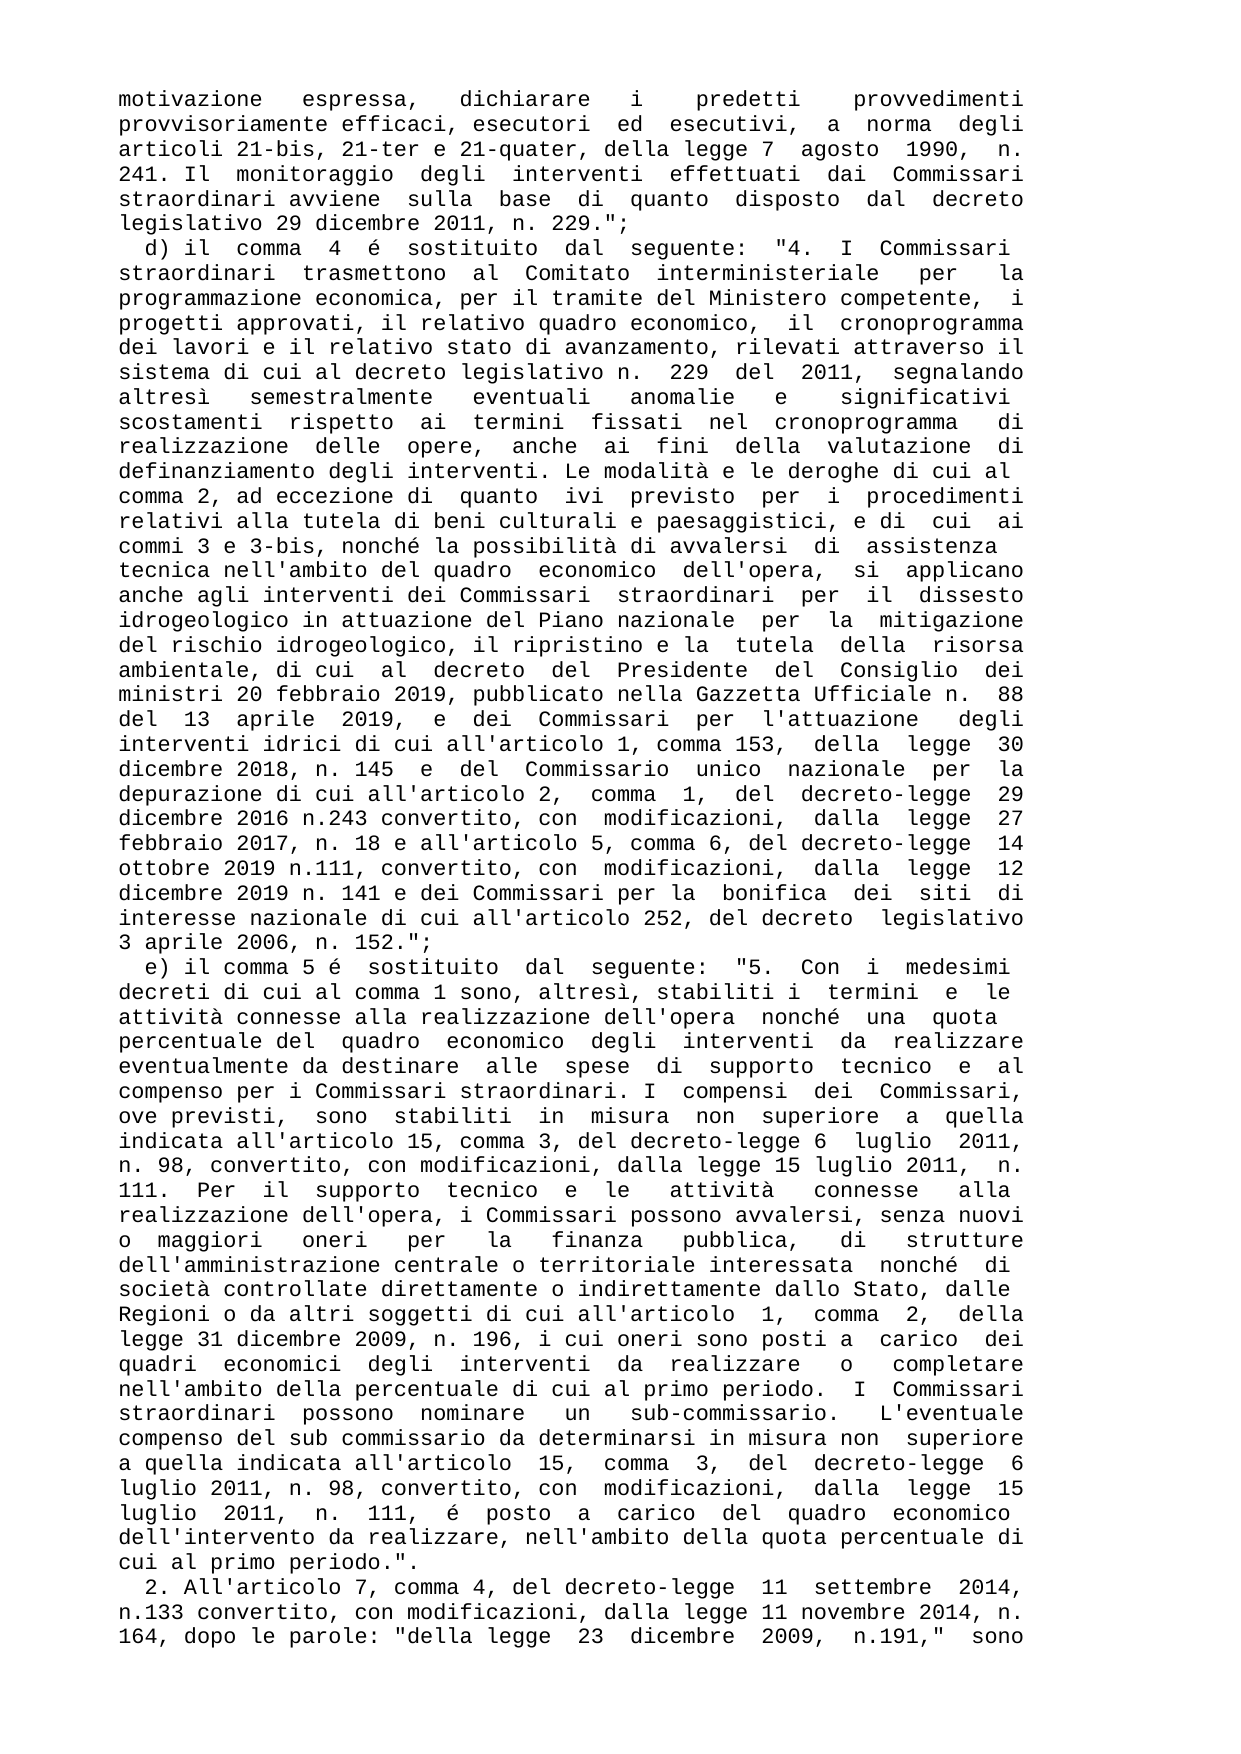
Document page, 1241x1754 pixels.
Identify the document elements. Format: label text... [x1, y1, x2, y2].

text dicembre 2018, n. 145 e del Commissario unico nazionale per la [118, 758, 1122, 783]
text società controllate direttamente o indirettamente dallo Stato, dalle [118, 1279, 1122, 1303]
text dicembre 2019 n. 141 e dei Commissari per la bonifica dei siti di [118, 882, 1122, 907]
text scostamenti rispetto ai termini fissati nel cronoprogramma di [118, 411, 1122, 436]
text indicata all'articolo 15, comma 3, del decreto-legge 6 luglio 2011, [118, 1130, 1122, 1155]
text comma 2, ad eccezione di quanto ivi previsto per i procedimenti [118, 485, 1122, 510]
text a quella indicata all'articolo 15, comma 3, del decreto-legge 6 [118, 1452, 1122, 1477]
text progetti approvati, il relativo quadro economico, il cronoprogramma [118, 312, 1122, 337]
text nell'ambito della percentuale di cui al primo periodo. I Commissari [118, 1378, 1122, 1403]
text 164, dopo le parole: "della legge 23 dicembre 2009, n.191," sono [118, 1626, 1122, 1651]
text n.133 convertito, con modificazioni, dalla legge 11 novembre 2014, n. [118, 1601, 1122, 1626]
text straordinari trasmettono al Comitato interministeriale per la [118, 262, 1122, 287]
text 3 aprile 2006, n. 152."; [118, 932, 1122, 956]
text anche agli interventi dei Commissari straordinari per il dissesto [118, 584, 1122, 609]
text compenso per i Commissari straordinari. I compensi dei Commissari, [118, 1080, 1122, 1105]
text legge 31 dicembre 2009, n. 196, i cui oneri sono posti a carico dei [118, 1328, 1122, 1353]
text realizzazione dell'opera, i Commissari possono avvalersi, senza nuovi [118, 1204, 1122, 1229]
text sistema di cui al decreto legislativo n. 229 del 2011, segnalando [118, 361, 1122, 386]
text 241. Il monitoraggio degli interventi effettuati dai Commissari [118, 163, 1122, 188]
text cui al primo periodo.". [118, 1551, 1122, 1576]
text luglio 2011, n. 111, é posto a carico del quadro economico [118, 1502, 1122, 1527]
text ambientale, di cui al decreto del Presidente del Consiglio dei [118, 659, 1122, 684]
text o maggiori oneri per la finanza pubblica, di strutture [118, 1229, 1122, 1254]
text relativi alla tutela di beni culturali e paesaggistici, e di cui ai [118, 510, 1122, 535]
text straordinari possono nominare un sub-commissario. L'eventuale [118, 1403, 1122, 1427]
text Regioni o da altri soggetti di cui all'articolo 1, comma 2, della [118, 1303, 1122, 1328]
text interventi idrici di cui all'articolo 1, comma 153, della legge 30 [118, 733, 1122, 758]
text dicembre 2016 n.243 convertito, con modificazioni, dalla legge 27 [118, 808, 1122, 832]
text febbraio 2017, n. 18 e all'articolo 5, comma 6, del decreto-legge 14 [118, 832, 1122, 857]
text tecnica nell'ambito del quadro economico dell'opera, si applicano [118, 560, 1122, 584]
text straordinari avviene sulla base di quanto disposto dal decreto [118, 188, 1122, 213]
text attività connesse alla realizzazione dell'opera nonché una quota [118, 1006, 1122, 1031]
text altresì semestralmente eventuali anomalie e significativi [118, 386, 1122, 411]
text dell'intervento da realizzare, nell'ambito della quota percentuale di [118, 1527, 1122, 1551]
text compenso del sub commissario da determinarsi in misura non superiore [118, 1427, 1122, 1452]
text e) il comma 5 é sostituito dal seguente: "5. Con i medesimi [118, 956, 1122, 981]
text dei lavori e il relativo stato di avanzamento, rilevati attraverso il [118, 337, 1122, 361]
text dell'amministrazione centrale o territoriale interessata nonché di [118, 1254, 1122, 1279]
text provvisoriamente efficaci, esecutori ed esecutivi, a norma degli [118, 113, 1122, 138]
text ove previsti, sono stabiliti in misura non superiore a quella [118, 1105, 1122, 1130]
text ottobre 2019 n.111, convertito, con modificazioni, dalla legge 12 [118, 857, 1122, 882]
text realizzazione delle opere, anche ai fini della valutazione di [118, 436, 1122, 461]
text ministri 20 febbraio 2019, pubblicato nella Gazzetta Ufficiale n. 88 [118, 684, 1122, 708]
text legislativo 29 dicembre 2011, n. 229."; [118, 213, 1122, 237]
text n. 98, convertito, con modificazioni, dalla legge 15 luglio 2011, n. [118, 1155, 1122, 1179]
text idrogeologico in attuazione del Piano nazionale per la mitigazione [118, 609, 1122, 634]
text programmazione economica, per il tramite del Ministero competente, i [118, 287, 1122, 312]
text eventualmente da destinare alle spese di supporto tecnico e al [118, 1056, 1122, 1080]
text decreti di cui al comma 1 sono, altresì, stabiliti i termini e le [118, 981, 1122, 1006]
text articoli 21-bis, 21-ter e 21-quater, della legge 7 agosto 1990, n. [118, 138, 1122, 163]
text interesse nazionale di cui all'articolo 252, del decreto legislativo [118, 907, 1122, 932]
text definanziamento degli interventi. Le modalità e le deroghe di cui al [118, 461, 1122, 485]
text del rischio idrogeologico, il ripristino e la tutela della risorsa [118, 634, 1122, 659]
text percentuale del quadro economico degli interventi da realizzare [118, 1031, 1122, 1056]
text luglio 2011, n. 98, convertito, con modificazioni, dalla legge 15 [118, 1477, 1122, 1502]
text 111. Per il supporto tecnico e le attività connesse alla [118, 1179, 1122, 1204]
text 2. All'articolo 7, comma 4, del decreto-legge 11 settembre 2014, [118, 1576, 1122, 1601]
text motivazione espressa, dichiarare i predetti provvedimenti [118, 89, 1122, 113]
text d) il comma 4 é sostituito dal seguente: "4. I Commissari [118, 237, 1122, 262]
text quadri economici degli interventi da realizzare o completare [118, 1353, 1122, 1378]
text commi 3 e 3-bis, nonché la possibilità di avvalersi di assistenza [118, 535, 1122, 560]
text depurazione di cui all'articolo 2, comma 1, del decreto-legge 29 [118, 783, 1122, 808]
text del 13 aprile 2019, e dei Commissari per l'attuazione degli [118, 708, 1122, 733]
